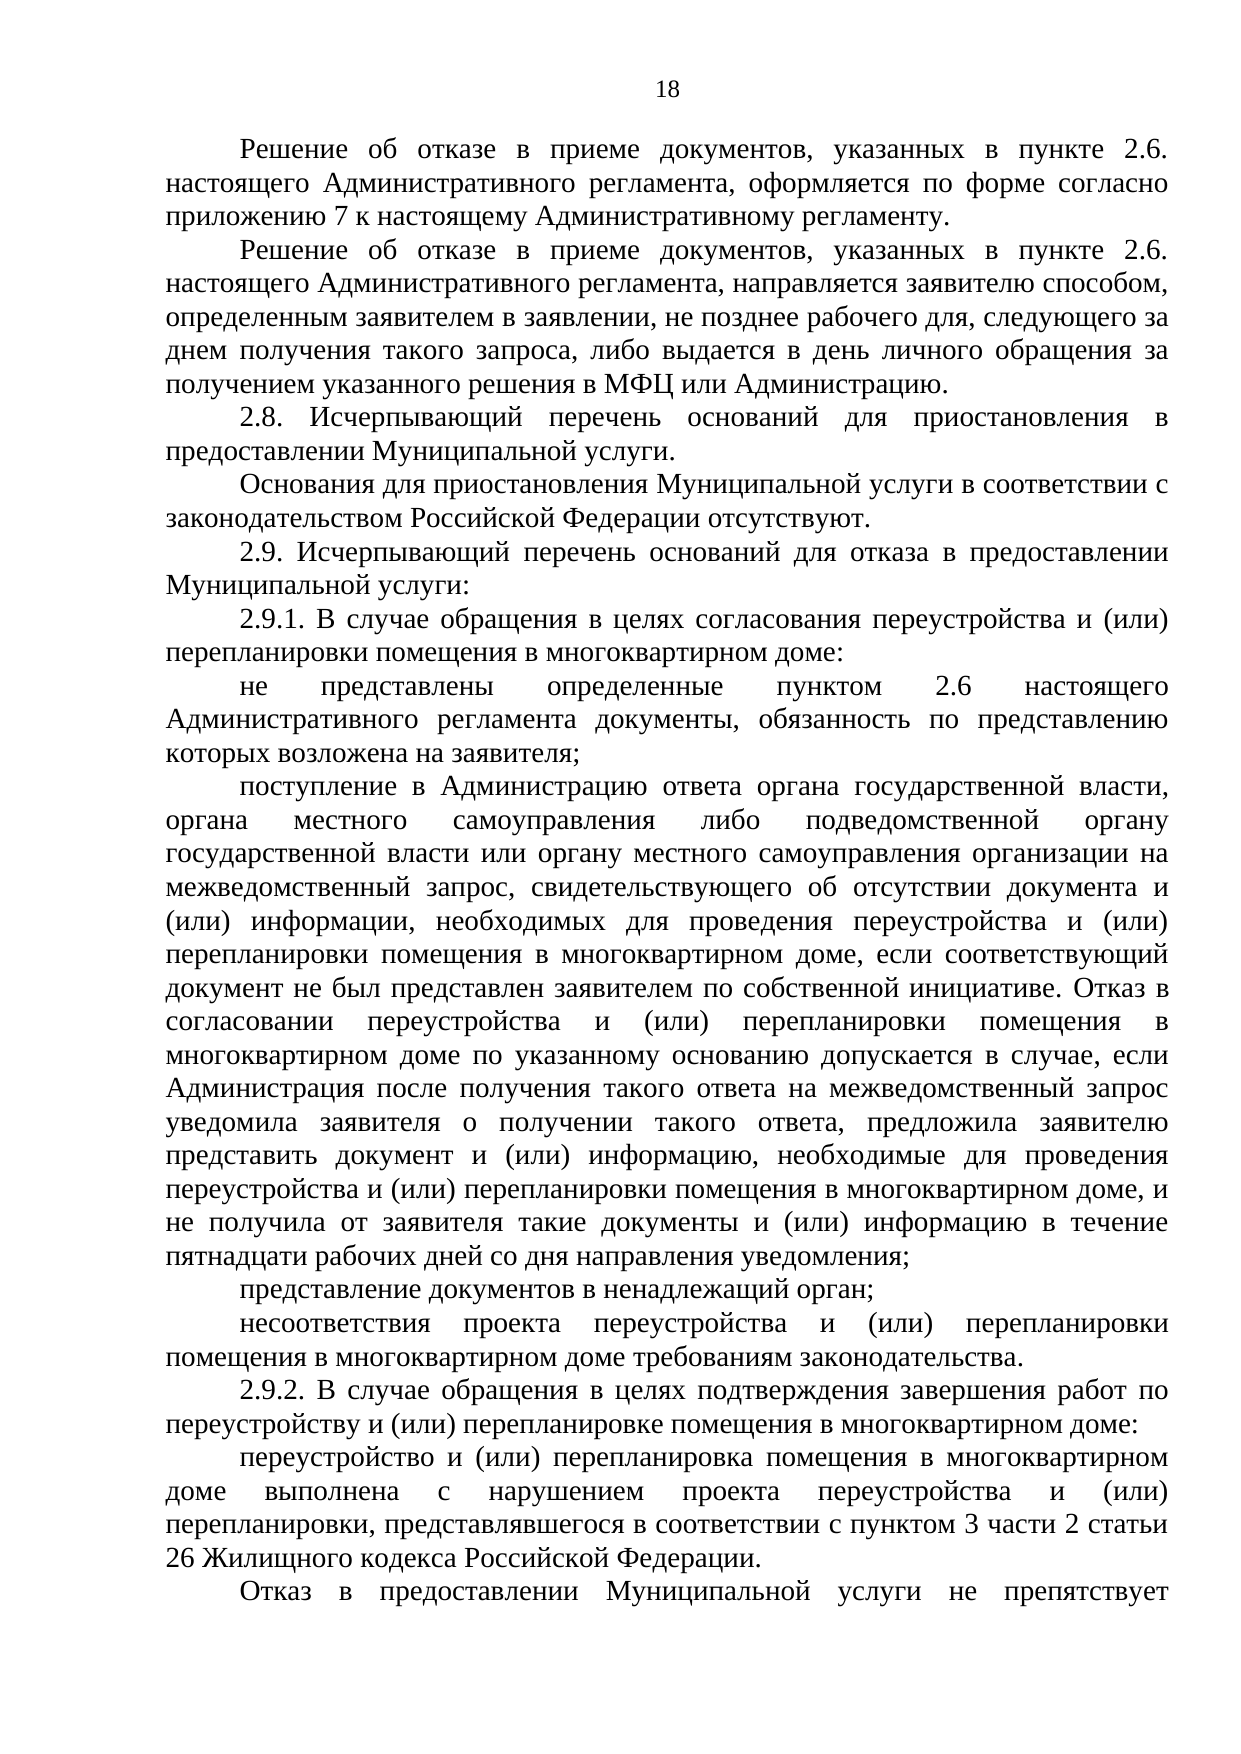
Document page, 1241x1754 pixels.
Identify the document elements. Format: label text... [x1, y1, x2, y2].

text 2.9. Исчерпывающий перечень оснований для отказа в предоставлении Муниципальной услуги: [165, 534, 1169, 601]
text поступление в Администрацию ответа органа государственной власти, органа местного самоуправления либо подведомственной органу государственной власти или органу местного самоуправления организации на межведомственный запрос, свидетельствующего об отсутствии документа и (или) информации, необходимых для проведения переустройства и (или) перепланировки помещения в многоквартирном доме, если соответствующий документ не был представлен заявителем по собственной инициативе. Отказ в согласовании переустройства и (или) перепланировки помещения в многоквартирном доме по указанному основанию допускается в случае, если Администрация после получения такого ответа на межведомственный запрос уведомила заявителя о получении такого ответа, предложила заявителю представить документ и (или) информацию, необходимые для проведения переустройства и (или) перепланировки помещения в многоквартирном доме, и не получила от заявителя такие документы и (или) информацию в течение пятнадцати рабочих дней со дня направления уведомления; [165, 768, 1169, 1272]
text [165, 1573, 1169, 1607]
text 2.9.1. В случае обращения в целях согласования переустройства и (или) перепланировки помещения в многоквартирном доме: [165, 601, 1169, 668]
text 2.9.2. В случае обращения в целях подтверждения завершения работ по переустройству и (или) перепланировке помещения в многоквартирном доме: [165, 1372, 1169, 1439]
text не представлены определенные пунктом 2.6 настоящего Административного регламента документы, обязанность по представлению которых возложена на заявителя; [165, 668, 1169, 768]
text Решение об отказе в приеме документов, указанных в пункте 2.6. настоящего Административного регламента, направляется заявителю способом, определенным заявителем в заявлении, не позднее рабочего для, следующего за днем получения такого запроса, либо выдается в день личного обращения за получением указанного решения в МФЦ или Администрацию. [165, 232, 1169, 399]
text несоответствия проекта переустройства и (или) перепланировки помещения в многоквартирном доме требованиям законодательства. [165, 1305, 1169, 1372]
text Основания для приостановления Муниципальной услуги в соответствии с законодательством Российской Федерации отсутствуют. [165, 467, 1169, 534]
text Решение об отказе в приеме документов, указанных в пункте 2.6. настоящего Административного регламента, оформляется по форме согласно приложению 7 к настоящему Административному регламенту. [165, 131, 1169, 232]
text переустройство и (или) перепланировка помещения в многоквартирном доме выполнена с нарушением проекта переустройства и (или) перепланировки, представлявшегося в соответствии с пунктом 3 части 2 статьи 26 Жилищного кодекса Российской Федерации. [165, 1439, 1169, 1573]
text представление документов в ненадлежащий орган; [165, 1272, 1169, 1305]
text 2.8. Исчерпывающий перечень оснований для приостановления в предоставлении Муниципальной услуги. [165, 399, 1169, 467]
